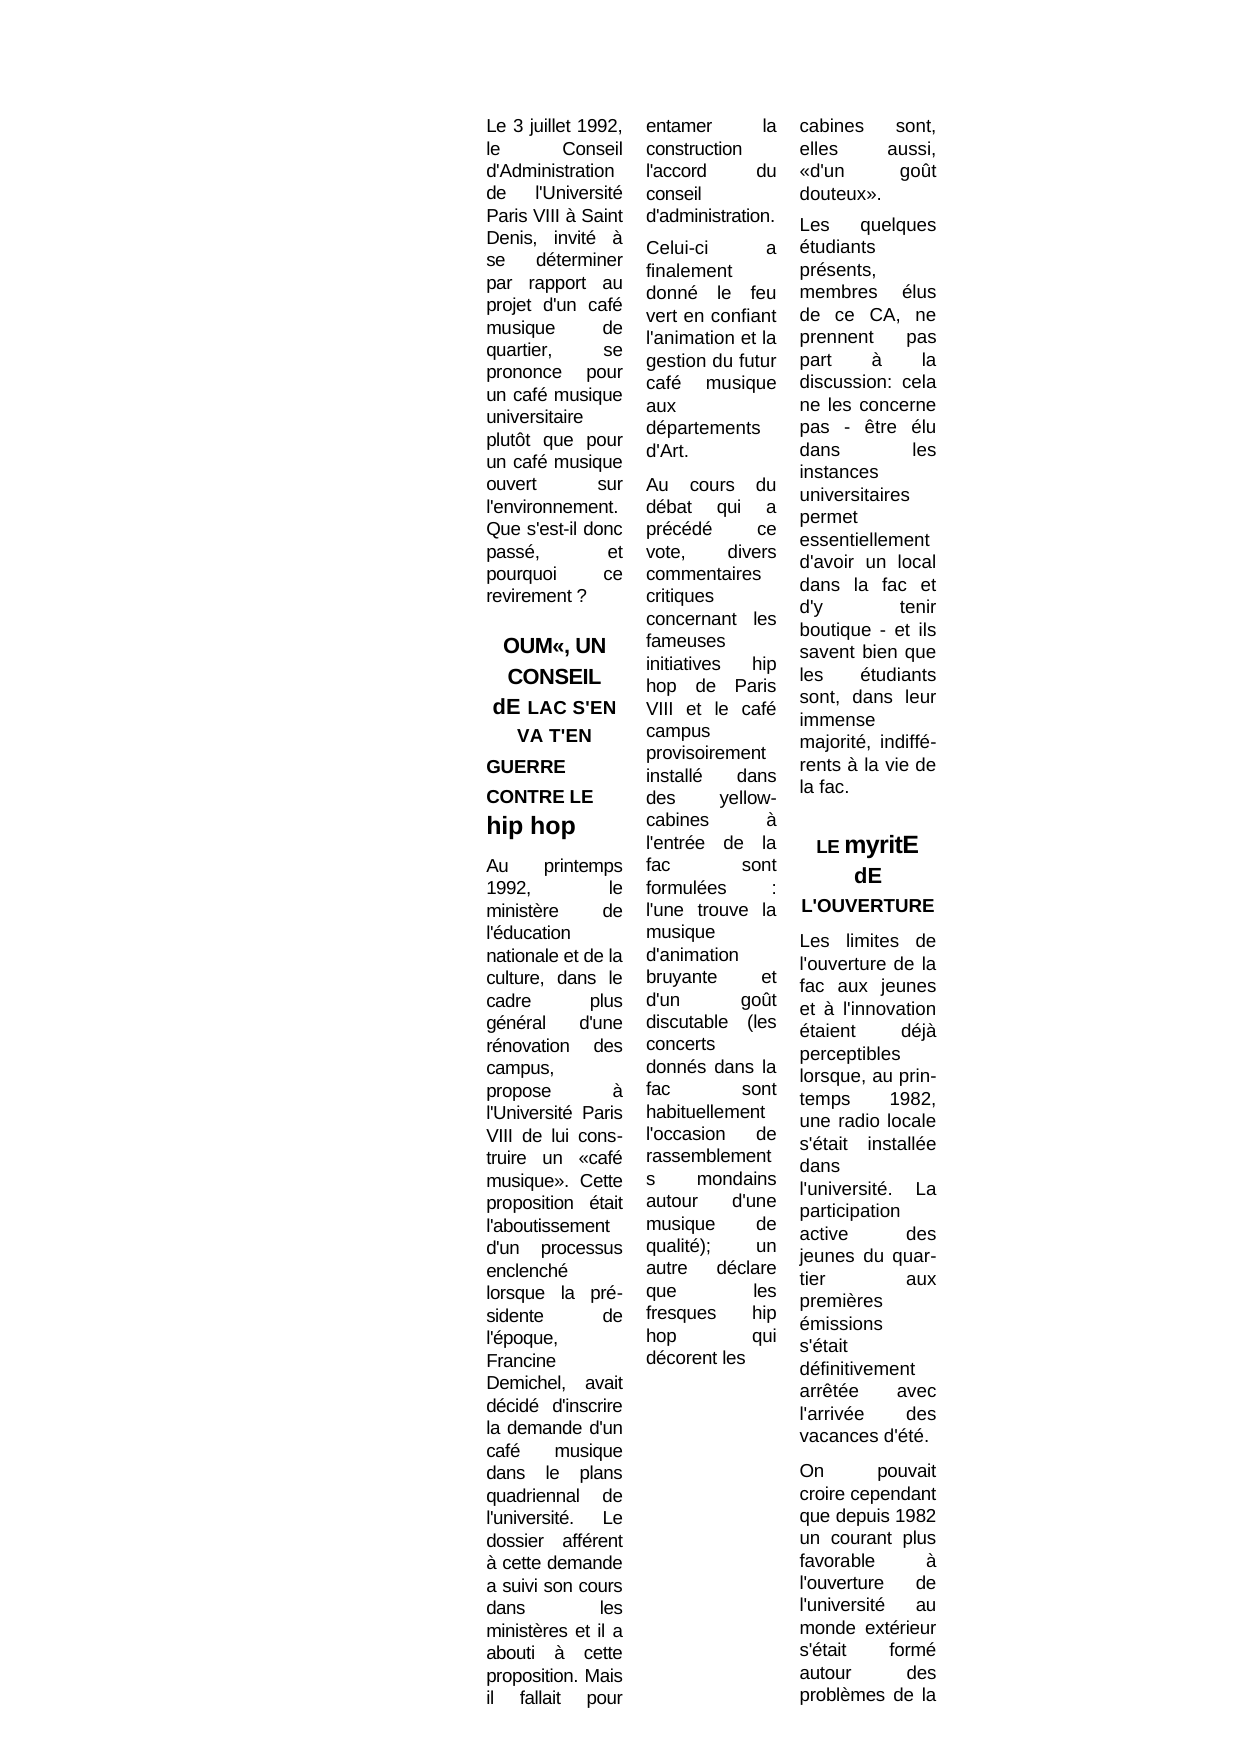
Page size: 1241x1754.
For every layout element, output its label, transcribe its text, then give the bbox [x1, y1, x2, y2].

text dE LAC S'EN VA T'EN [486, 691, 623, 749]
text Le 3 juillet 1992, le Conseil d'Administration de l'Université Paris VIII à Saint Denis, invité à se déterminer par rapport au projet d'un café musique de quartier, se prononce pour un café musique universitaire plutôt que pour un café musique ouvert sur l'environnement. Que s'est-il donc passé, et pourquoi ce revirement ? [486, 114, 623, 607]
text Au printemps 1992, le ministère de l'éducation nationale et de la culture, dans le cadre plus général d'une rénovation des campus, propose à l'Université Paris VIII de lui construire un «café musique». Cette proposition était l'aboutissement d'un processus enclenché lorsque la présidente de l'époque, Francine Demichel, avait décidé d'inscrire la demande d'un café musique dans le plans quadriennal de l'université. Le dossier afférent à cette demande a suivi son cours dans les ministères et il a abouti à cette proposition. Mais il fallait pour entamer la construction l'accord du conseil d'administration. [486, 854, 623, 1709]
text Celui-ci a finalement donné le feu vert en confiant l'animation et la gestion du futur café musique aux départements d'Art. [646, 237, 776, 462]
text cabines sont, elles aussi, «d'un goût douteux». [799, 114, 936, 204]
text Les limites de l'ouverture de la fac aux jeunes et à l'innovation étaient déjà perceptibles lorsque, au printemps 1982, une radio locale s'était installée dans l'université. La participation active des jeunes du quartier aux premières émissions s'était définitivement arrêtée avec l'arrivée des vacances d'été. [799, 930, 936, 1447]
text OUM«, UN CONSEIL [486, 628, 623, 691]
text Les quelques étudiants présents, membres élus de ce CA, ne prennent pas part à la discussion: cela ne les concerne pas - être élu dans les instances universitaires permet essentiellement d'avoir un local dans la fac et d'y tenir boutique - et ils savent bien que les étudiants sont, dans leur immense majorité, indifférents à la vie de la fac. [799, 213, 936, 798]
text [799, 1459, 936, 1706]
text GUERRE CONTRE LE hip hop [486, 749, 623, 841]
text LE myritE [799, 829, 936, 860]
text dE L'OUVERTURE [799, 860, 936, 918]
text Au cours du débat qui a précédé ce vote, divers commentaires critiques concernant les fameuses initiatives hip hop de Paris VIII et le café campus provisoirement installé dans des yellow-cabines à l'entrée de la fac sont formulées : l'une trouve la musique d'animation bruyante et d'un goût discutable (les concerts donnés dans la fac sont habituellement l'occasion de rassemblements mondains autour d'une musique de qualité); un autre déclare que les fresques hip hop qui décorent les [646, 473, 776, 1369]
